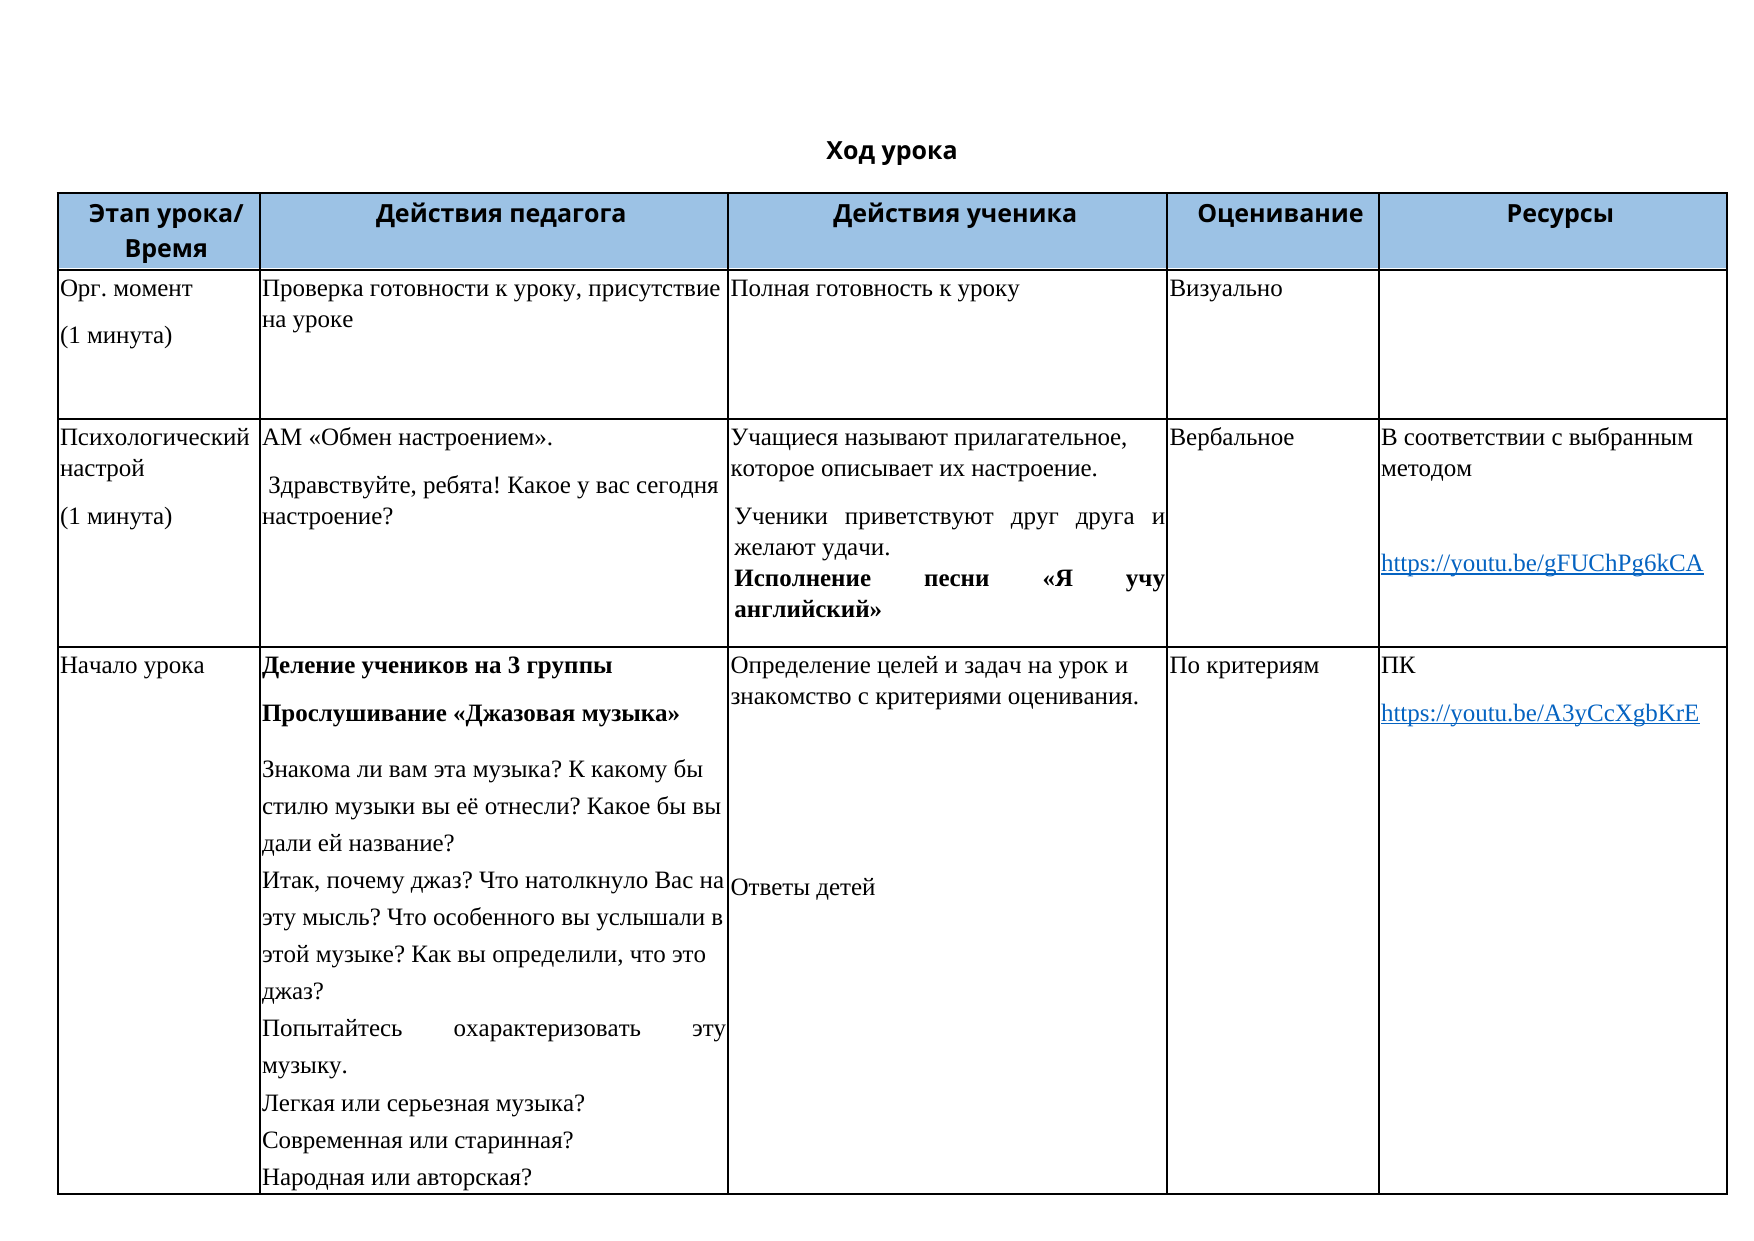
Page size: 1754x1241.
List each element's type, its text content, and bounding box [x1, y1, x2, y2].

table_cell Проверка готовности к уроку, присутствие на уроке [261, 271, 727, 418]
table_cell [1380, 648, 1726, 1193]
table_header Ресурсы [1380, 194, 1726, 268]
table_header Оценивание [1168, 194, 1378, 268]
table_cell Учащиеся называют прилагательное, которое описывает их настроение. Ученики приветствуют друг друга и желают удачи. Исполнение песни «Я учу английский» [729, 420, 1166, 646]
table_cell Орг. момент (1 минута) [59, 271, 259, 418]
table_cell Начало урока [59, 648, 259, 1193]
text Ход урока [59, 133, 1724, 167]
table_cell [1380, 271, 1726, 418]
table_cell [729, 648, 1166, 1193]
table_cell Визуально [1168, 271, 1378, 418]
table_cell Психологический настрой (1 минута) [59, 420, 259, 646]
table_cell Вербальное [1168, 420, 1378, 646]
table_header Этап урока/ Время [59, 194, 259, 268]
table_cell Полная готовность к уроку [729, 271, 1166, 418]
table_header Действия педагога [261, 194, 727, 268]
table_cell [261, 648, 727, 1193]
table_header Действия ученика [729, 194, 1166, 268]
table_cell В соответствии с выбранным методом https://youtu.be/gFUChPg6kCA [1380, 420, 1726, 646]
table_cell АМ «Обмен настроением». Здравствуйте, ребята! Какое у вас сегодня настроение? [261, 420, 727, 646]
table_cell По критериям [1168, 648, 1378, 1193]
